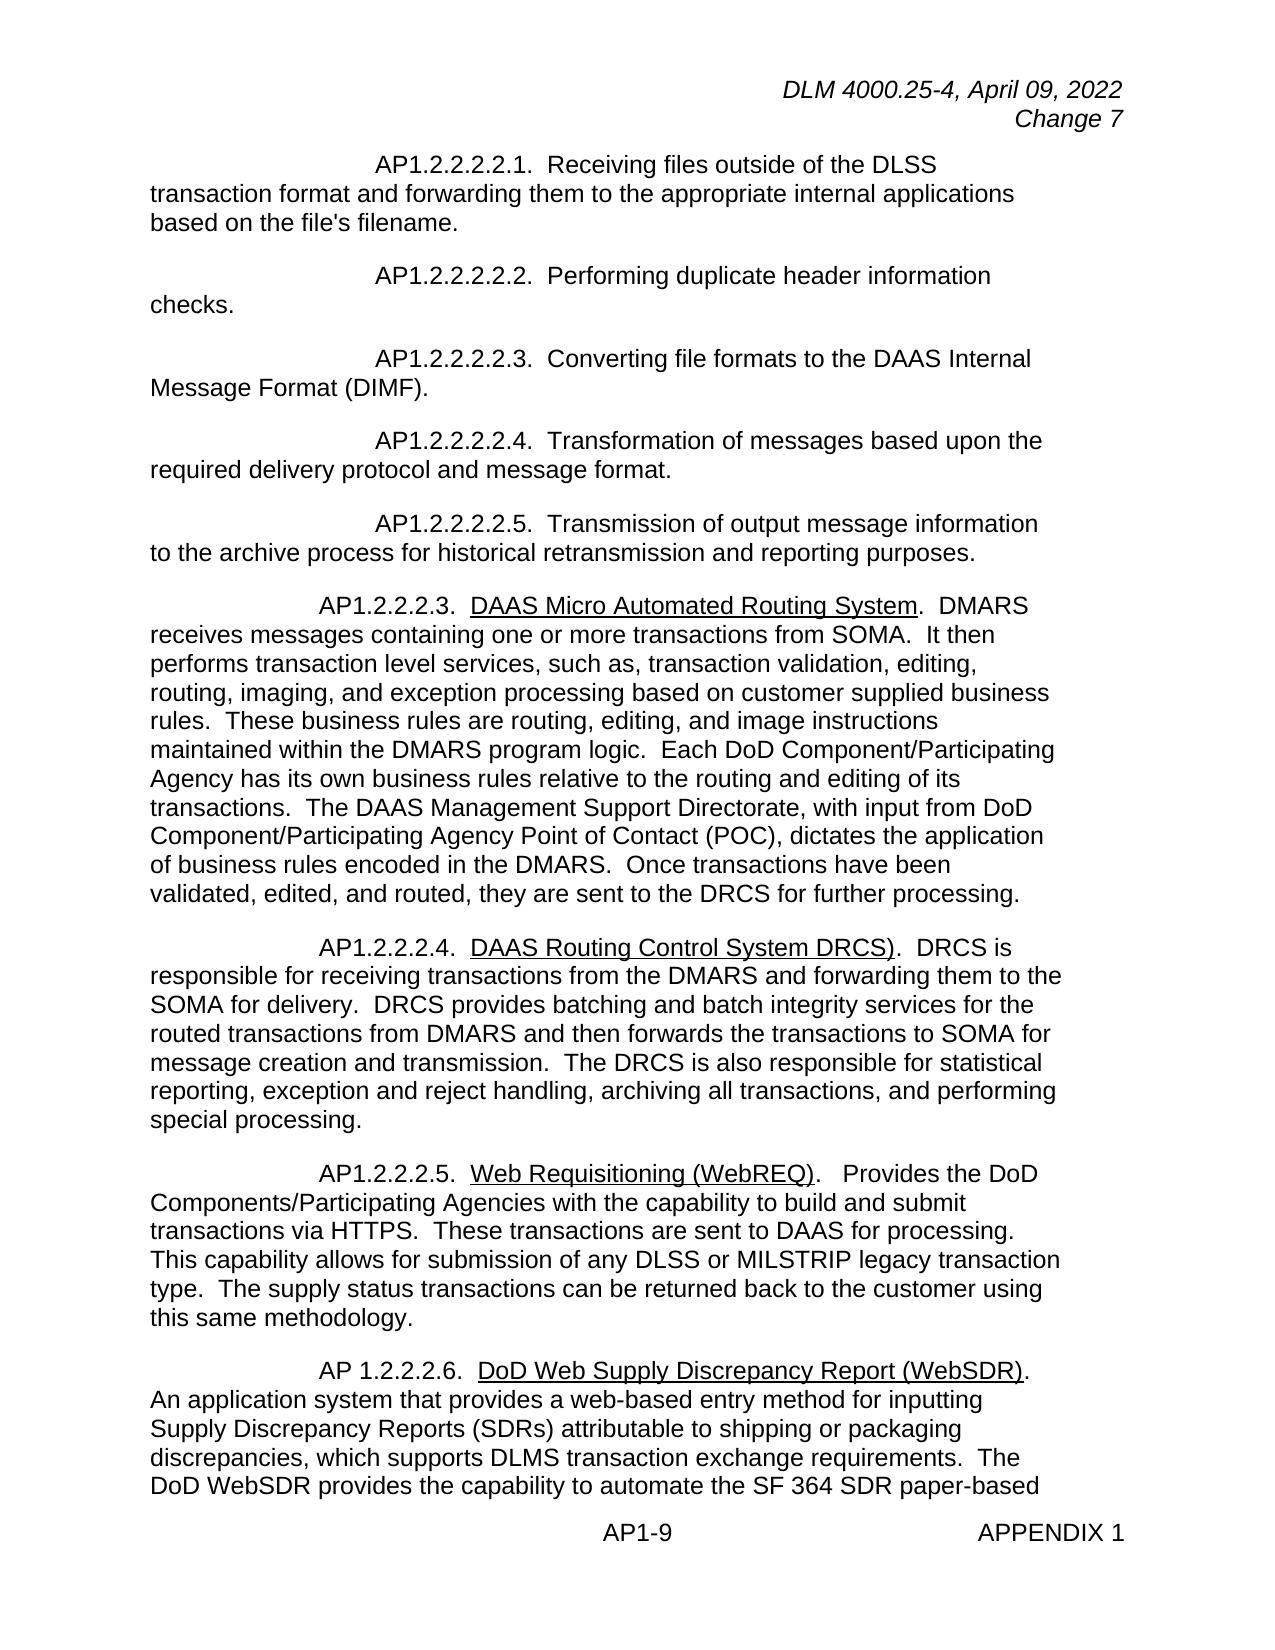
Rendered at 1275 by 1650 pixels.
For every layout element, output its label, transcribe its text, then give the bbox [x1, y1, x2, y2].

text AP1.2.2.2.2.5. Transmission of output message information to the archive process for historical retransmission and reporting purposes. [150, 509, 1065, 566]
text AP1.2.2.2.4. DAAS Routing Control System DRCS). DRCS is responsible for receiving transactions from the DMARS and forwarding them to the SOMA for delivery. DRCS provides batching and batch integrity services for the routed transactions from DMARS and then forwards the transactions to SOMA for message creation and transmission. The DRCS is also responsible for statistical reporting, exception and reject handling, archiving all transactions, and performing special processing. [150, 932, 1065, 1134]
text AP1.2.2.2.2.4. Transformation of messages based upon the required delivery protocol and message format. [150, 426, 1065, 484]
text AP1.2.2.2.2.1. Receiving files outside of the DLSS transaction format and forwarding them to the appropriate internal applications based on the file's filename. [150, 150, 1065, 236]
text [150, 1356, 1065, 1500]
text AP1.2.2.2.2.2. Performing duplicate header information checks. [150, 261, 1065, 319]
text AP1.2.2.2.2.3. Converting file formats to the DAAS Internal Message Format (DIMF). [150, 344, 1065, 401]
text AP1.2.2.2.5. Web Requisitioning (WebREQ). Provides the DoD Components/Participating Agencies with the capability to build and submit transactions via HTTPS. These transactions are sent to DAAS for processing. This capability allows for submission of any DLSS or MILSTRIP legacy transaction type. The supply status transactions can be returned back to the customer using this same methodology. [150, 1159, 1065, 1331]
text AP1.2.2.2.3. DAAS Micro Automated Routing System. DMARS receives messages containing one or more transactions from SOMA. It then performs transaction level services, such as, transaction validation, editing, routing, imaging, and exception processing based on customer supplied business rules. These business rules are routing, editing, and image instructions maintained within the DMARS program logic. Each DoD Component/Participating Agency has its own business rules relative to the routing and editing of its transactions. The DAAS Management Support Directorate, with input from DoD Component/Participating Agency Point of Contact (POC), dictates the application of business rules encoded in the DMARS. Once transactions have been validated, edited, and routed, they are sent to the DRCS for further processing. [150, 591, 1065, 907]
